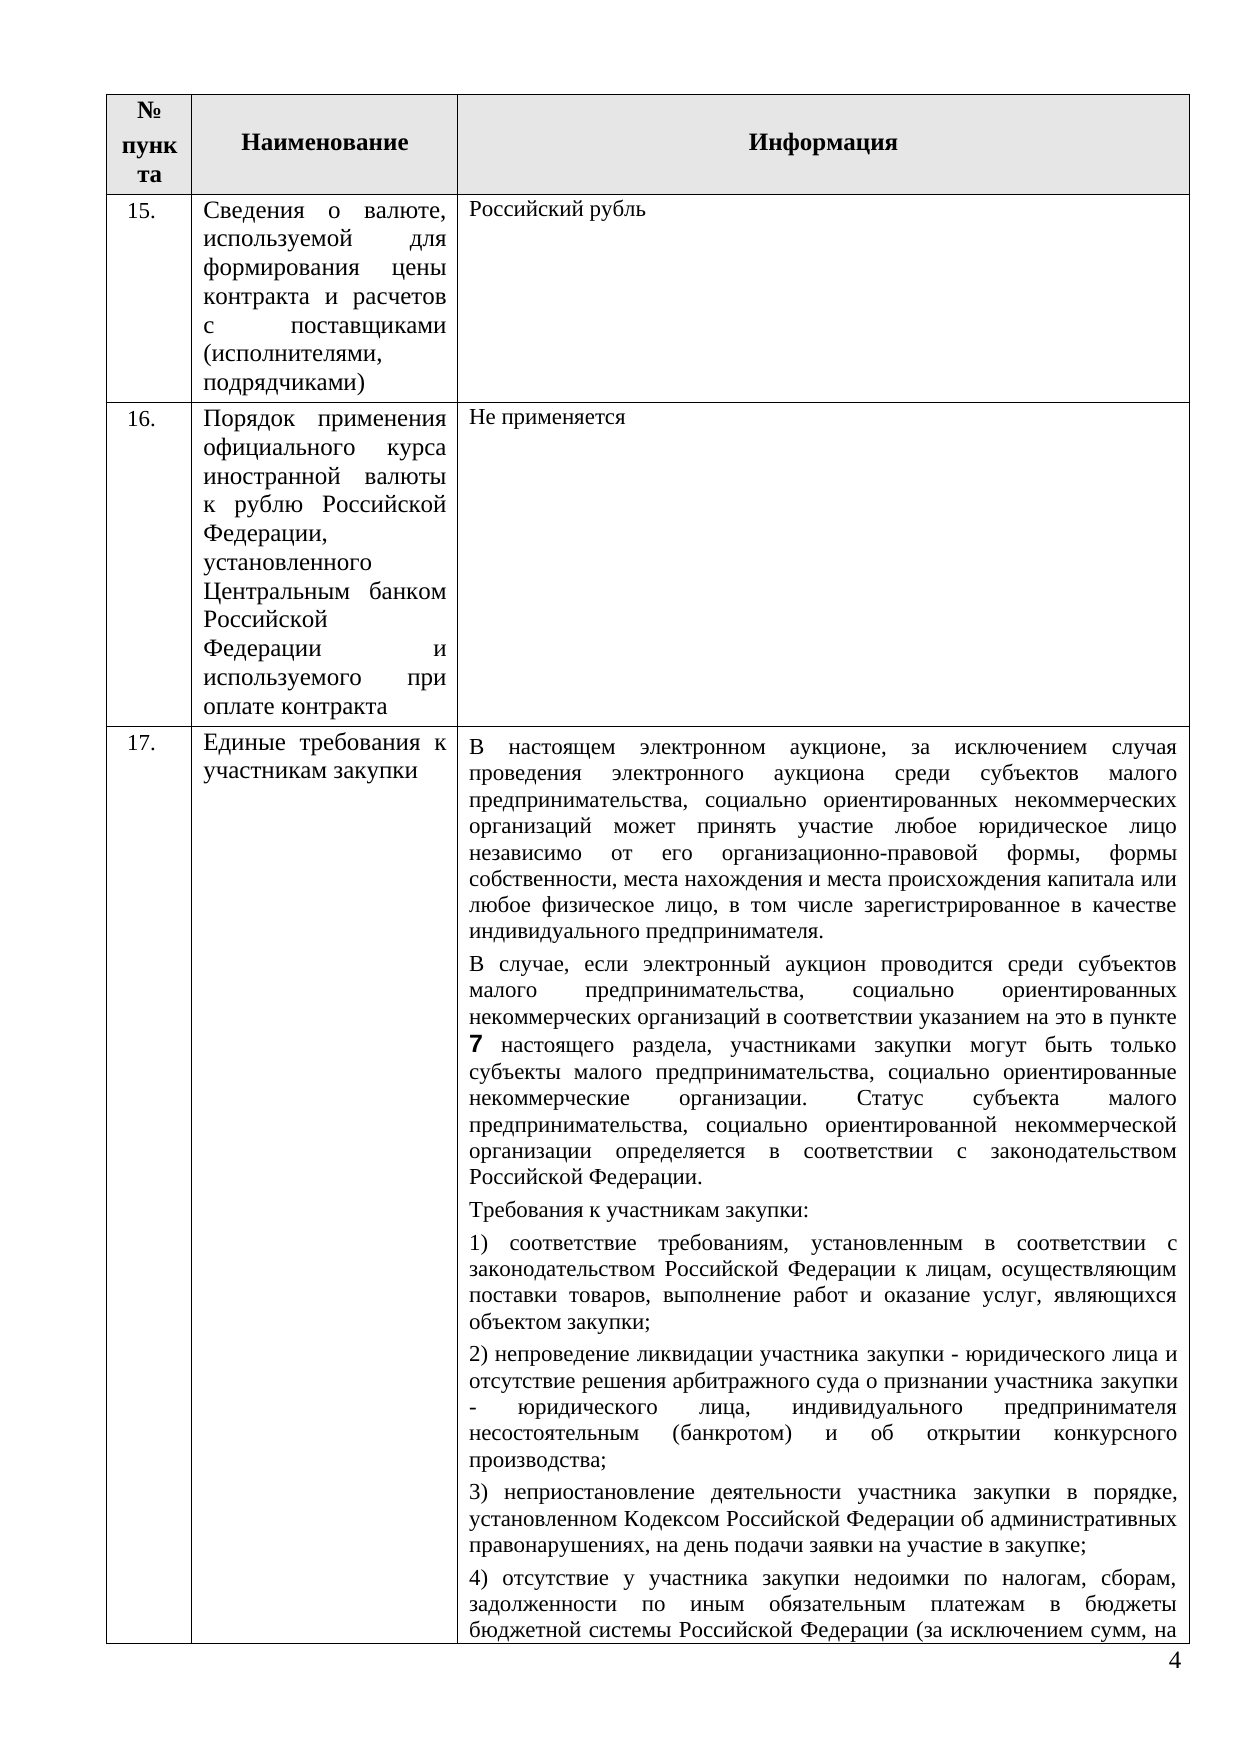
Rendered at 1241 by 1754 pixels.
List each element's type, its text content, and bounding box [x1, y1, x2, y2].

table_cell Порядок применения официального курса иностранной валюты к рублю Российской Федерации, установленного Центральным банком Российской Федерации и используемого при оплате контракта [192, 403, 457, 726]
table_cell [107, 403, 191, 726]
table_header Информация [458, 95, 1189, 194]
table_header № пункта [107, 95, 191, 194]
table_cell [458, 727, 1189, 1643]
table_cell Не применяется [458, 403, 1189, 726]
table_cell Сведения о валюте, используемой для формирования цены контракта и расчетов с поставщиками (исполнителями, подрядчиками) [192, 195, 457, 402]
table_cell [107, 727, 191, 1643]
table_cell Единые требования к участникам закупки [192, 727, 457, 1643]
table_cell Российский рубль [458, 195, 1189, 402]
table_cell [107, 195, 191, 402]
table_header Наименование [192, 95, 457, 194]
